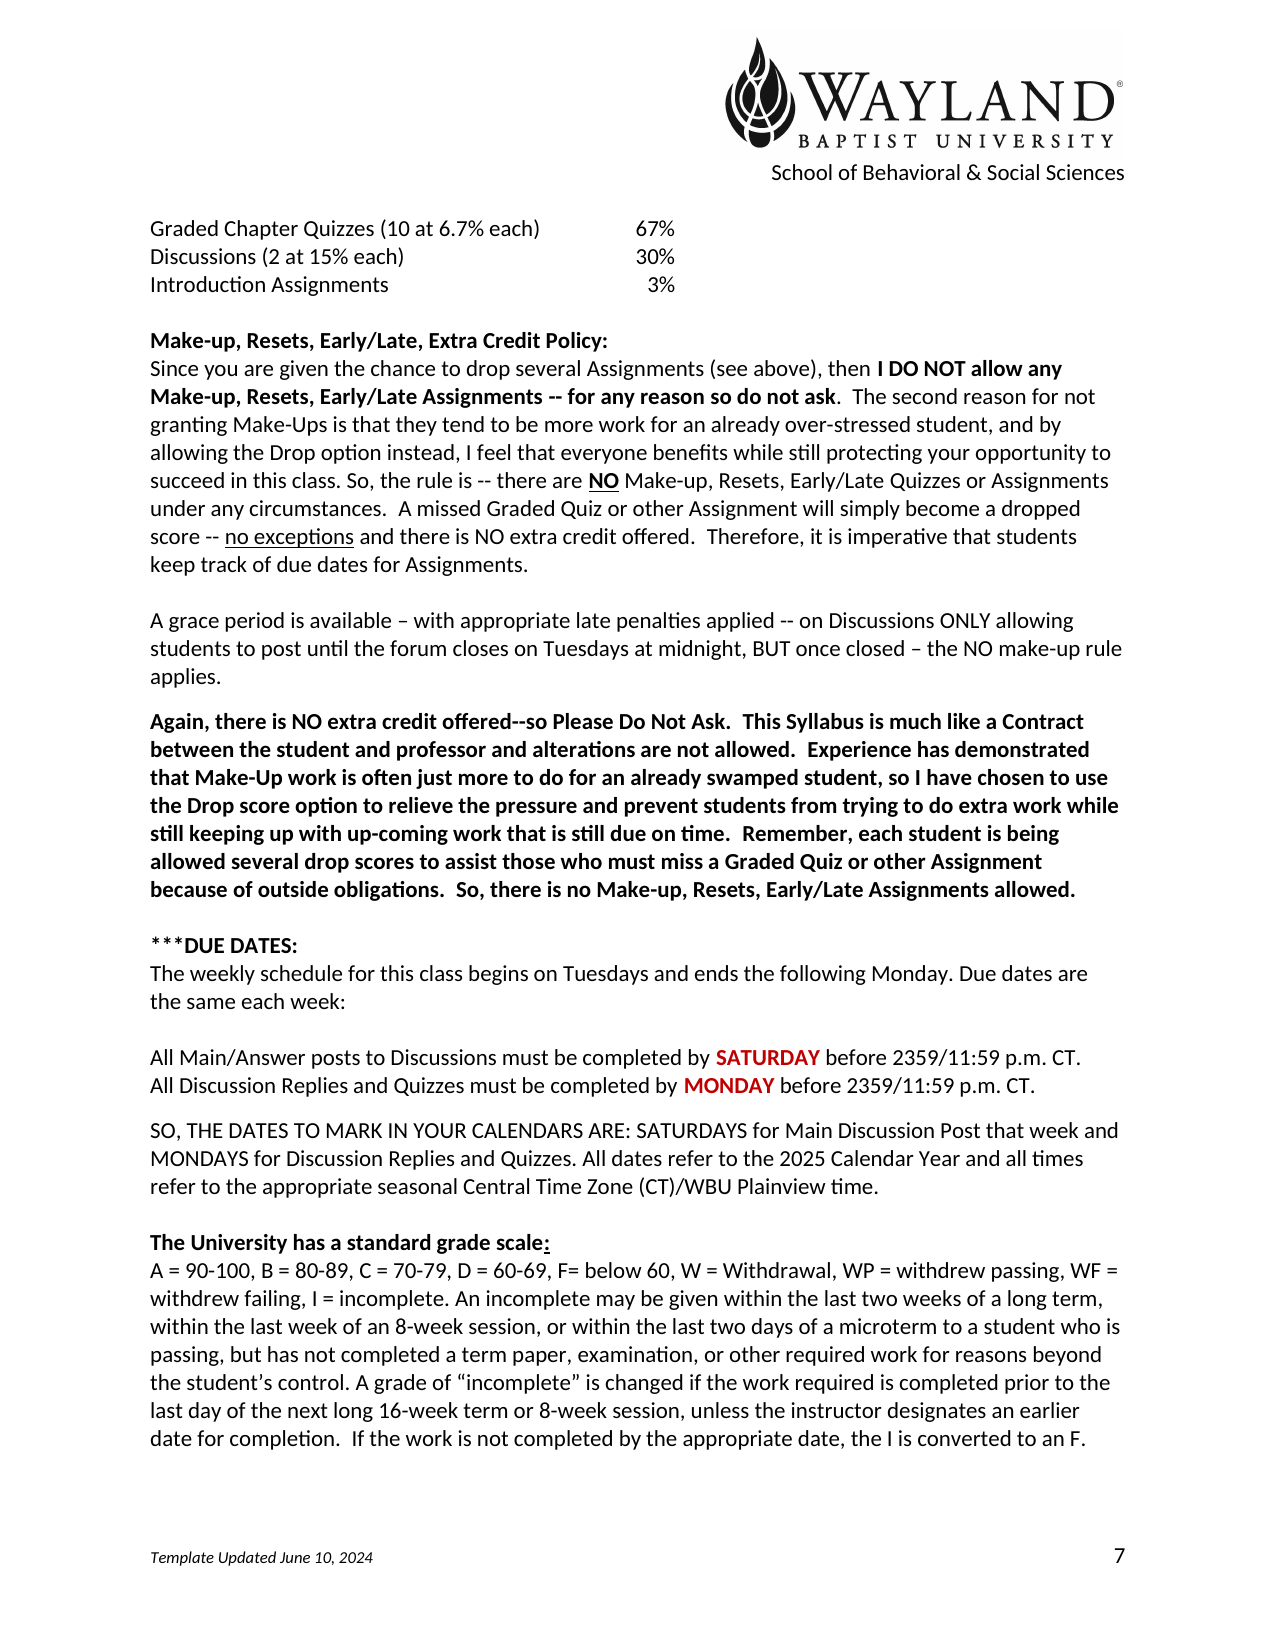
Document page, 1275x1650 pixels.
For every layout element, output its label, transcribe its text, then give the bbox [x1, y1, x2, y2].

text ***DUE DATES: [150, 931, 1125, 959]
text SO, THE DATES TO MARK IN YOUR CALENDARS ARE: SATURDAYS for Main Discussion Post that week and MONDAYS for Discussion Replies and Quizzes. All dates refer to the 2025 Calendar Year and all times refer to the appropriate seasonal Central Time Zone (CT)/WBU Plainview time. [150, 1116, 1125, 1200]
text All Discussion Replies and Quizzes must be completed by MONDAY before 2359/11:59 p.m. CT. [150, 1071, 1125, 1099]
text Graded Chapter Quizzes (10 at 6.7% each) 67% Discussions (2 at 15% each) 30% Introduction Assignments 3% [150, 214, 1125, 298]
text The University has a standard grade scale: [150, 1228, 1125, 1256]
picture [720, 30, 1125, 159]
text The weekly schedule for this class begins on Tuesdays and ends the following Monday. Due dates are the same each week: [150, 959, 1125, 1015]
text Make-up, Resets, Early/Late, Extra Credit Policy: Since you are given the chance to drop several Assignments (see above), then I DO NOT allow any Make-up, Resets, Early/Late Assignments -- for any reason so do not ask. The second reason for not granting Make-Ups is that they tend to be more work for an already over-stressed student, and by allowing the Drop option instead, I feel that everyone benefits while still protecting your opportunity to succeed in this class. So, the rule is -- there are NO Make-up, Resets, Early/Late Quizzes or Assignments under any circumstances. A missed Graded Quiz or other Assignment will simply become a dropped score -- no exceptions and there is NO extra credit offered. Therefore, it is imperative that students keep track of due dates for Assignments. [150, 326, 1125, 578]
text All Main/Answer posts to Discussions must be completed by SATURDAY before 2359/11:59 p.m. CT. [150, 1043, 1125, 1071]
text A grace period is available – with appropriate late penalties applied -- on Discussions ONLY allowing students to post until the forum closes on Tuesdays at midnight, BUT once closed – the NO make-up rule applies. [150, 606, 1125, 691]
text Again, there is NO extra credit offered--so Please Do Not Ask. This Syllabus is much like a Contract between the student and professor and alterations are not allowed. Experience has demonstrated that Make-Up work is often just more to do for an already swamped student, so I have chosen to use the Drop score option to relieve the pressure and prevent students from trying to do extra work while still keeping up with up-coming work that is still due on time. Remember, each student is being allowed several drop scores to assist those who must miss a Graded Quiz or other Assignment because of outside obligations. So, there is no Make-up, Resets, Early/Late Assignments allowed. [150, 707, 1125, 903]
text A = 90-100, B = 80-89, C = 70-79, D = 60-69, F= below 60, W = Withdrawal, WP = withdrew passing, WF = withdrew failing, I = incomplete. An incomplete may be given within the last two weeks of a long term, within the last week of an 8-week session, or within the last two days of a microterm to a student who is passing, but has not completed a term paper, examination, or other required work for reasons beyond the student’s control. A grade of “incomplete” is changed if the work required is completed prior to the last day of the next long 16-week term or 8-week session, unless the instructor designates an earlier date for completion. If the work is not completed by the appropriate date, the I is converted to an F. [150, 1256, 1125, 1452]
